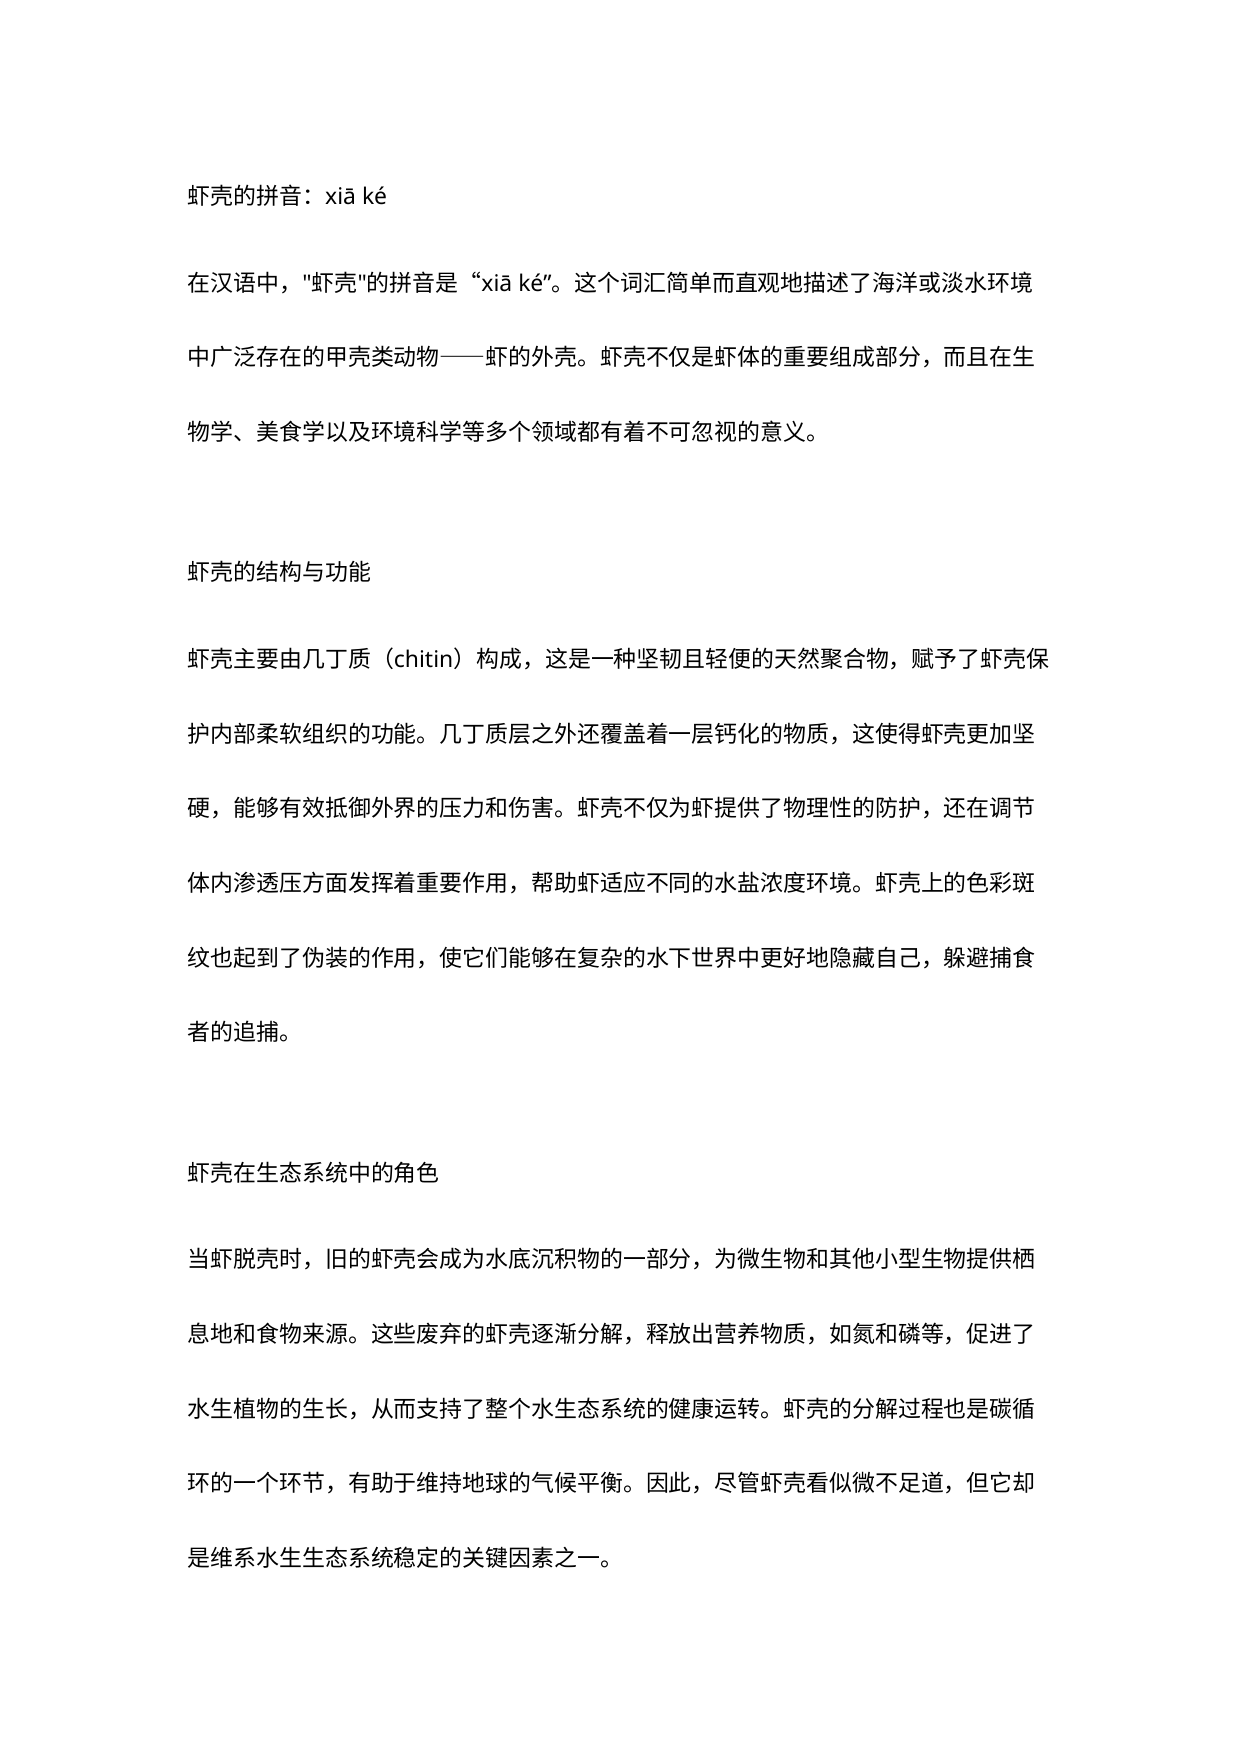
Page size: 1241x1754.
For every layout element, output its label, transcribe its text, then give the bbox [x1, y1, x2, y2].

text 虾壳的拼音：xiā ké [187, 162, 1053, 227]
text 虾壳主要由几丁质（chitin）构成，这是一种坚韧且轻便的天然聚合物，赋予了虾壳保护内部柔软组织的功能。几丁质层之外还覆盖着一层钙化的物质，这使得虾壳更加坚硬，能够有效抵御外界的压力和伤害。虾壳不仅为虾提供了物理性的防护，还在调节体内渗透压方面发挥着重要作用，帮助虾适应不同的水盐浓度环境。虾壳上的色彩斑纹也起到了伪装的作用，使它们能够在复杂的水下世界中更好地隐藏自己，躲避捕食者的追捕。 [187, 625, 1053, 1063]
text 当虾脱壳时，旧的虾壳会成为水底沉积物的一部分，为微生物和其他小型生物提供栖息地和食物来源。这些废弃的虾壳逐渐分解，释放出营养物质，如氮和磷等，促进了水生植物的生长，从而支持了整个水生态系统的健康运转。虾壳的分解过程也是碳循环的一个环节，有助于维持地球的气候平衡。因此，尽管虾壳看似微不足道，但它却是维系水生生态系统稳定的关键因素之一。 [187, 1225, 1053, 1589]
text 在汉语中，"虾壳"的拼音是“xiā ké”。这个词汇简单而直观地描述了海洋或淡水环境中广泛存在的甲壳类动物——虾的外壳。虾壳不仅是虾体的重要组成部分，而且在生物学、美食学以及环境科学等多个领域都有着不可忽视的意义。 [187, 249, 1053, 463]
text 虾壳在生态系统中的角色 [187, 1139, 1053, 1204]
text 虾壳的结构与功能 [187, 538, 1053, 603]
